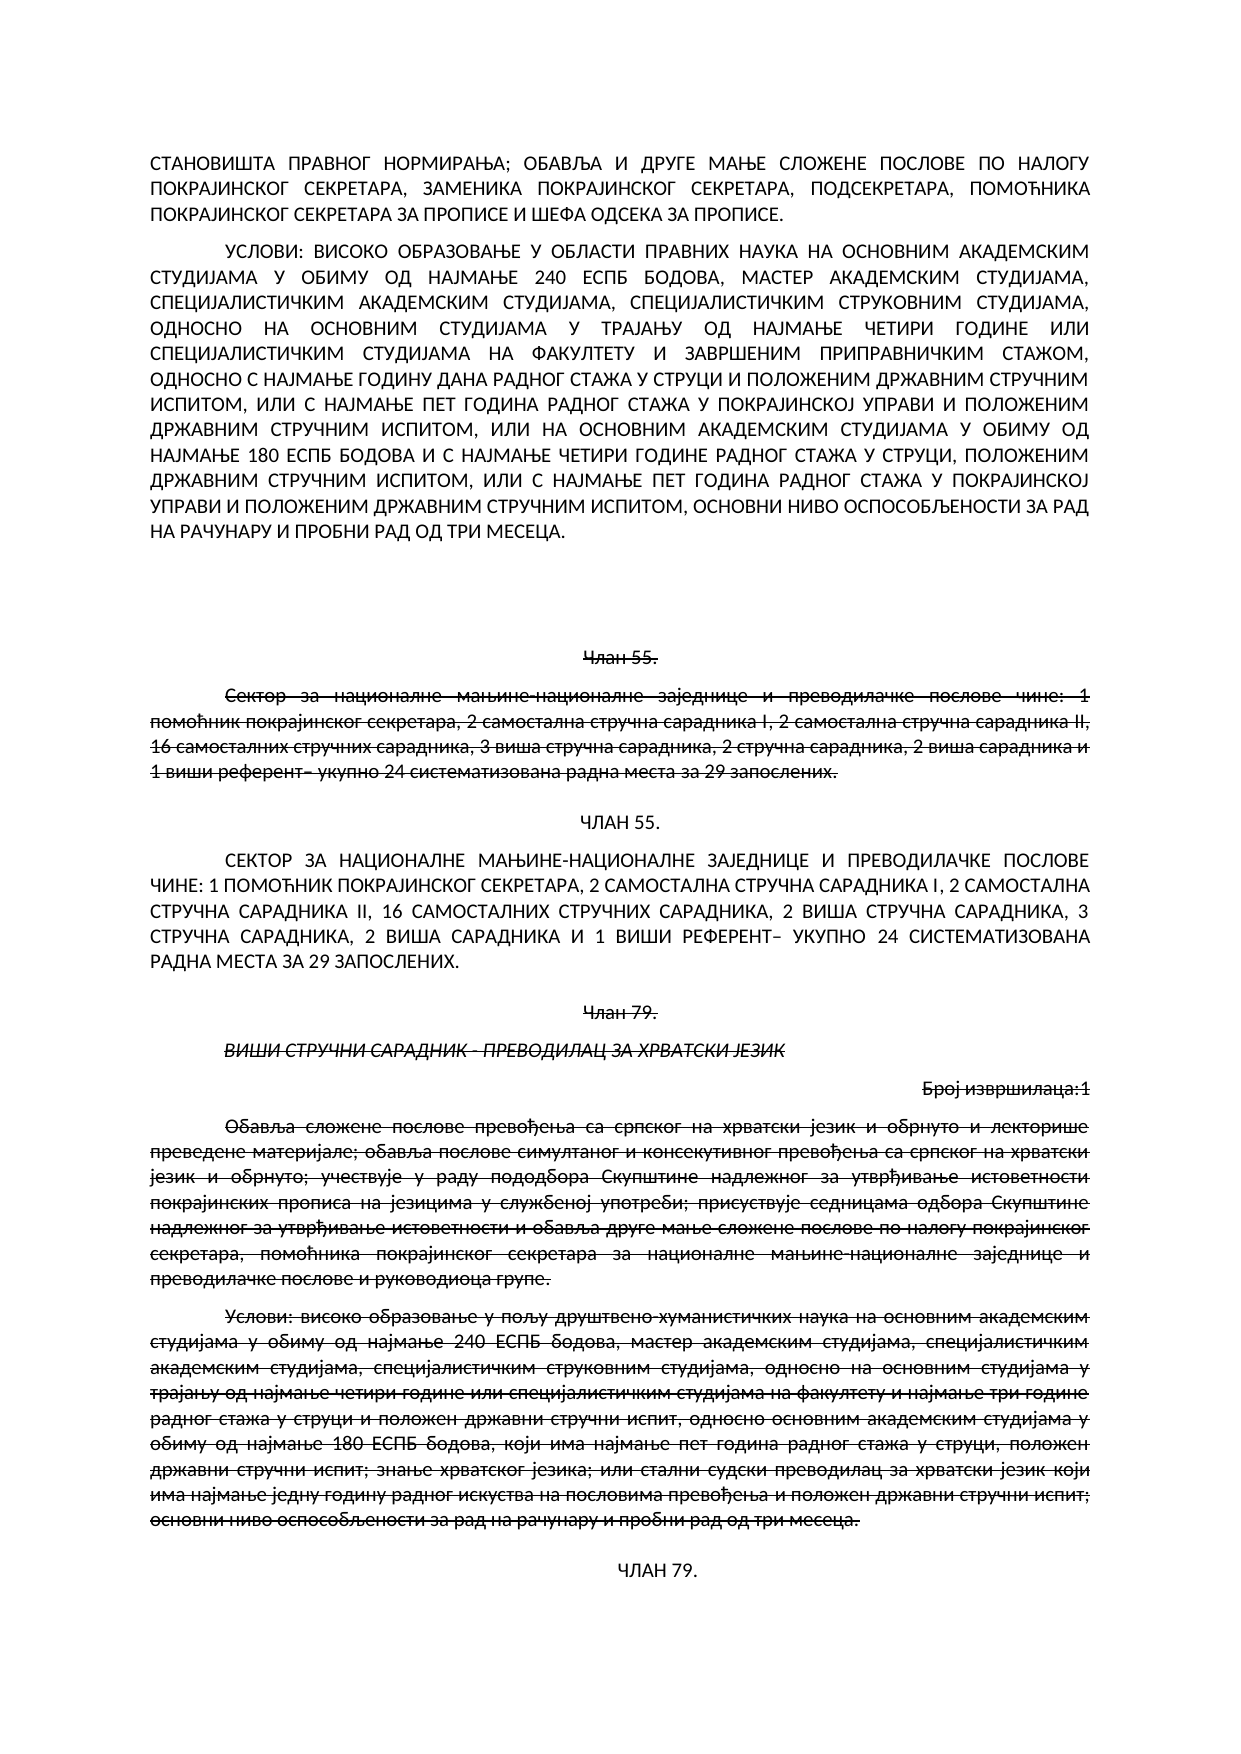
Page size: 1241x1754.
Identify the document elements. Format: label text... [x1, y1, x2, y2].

text УСЛОВИ: ВИСОКО ОБРАЗОВАЊЕ У ОБЛАСТИ ПРАВНИХ НАУКА НА ОСНОВНИМ АКАДЕМСКИМ СТУДИЈАМА У ОБИМУ ОД НАЈМАЊЕ 240 ЕСПБ БОДОВА, МАСТЕР АКАДЕМСКИМ СТУДИЈАМА, СПЕЦИЈАЛИСТИЧКИМ АКАДЕМСКИМ СТУДИЈАМА, СПЕЦИЈАЛИСТИЧКИМ СТРУКОВНИМ СТУДИЈАМА, ОДНОСНО НА ОСНОВНИМ СТУДИЈАМА У ТРАЈАЊУ ОД НАЈМАЊЕ ЧЕТИРИ ГОДИНЕ ИЛИ СПЕЦИЈАЛИСТИЧКИМ СТУДИЈАМА НА ФАКУЛТЕТУ И ЗАВРШЕНИМ ПРИПРАВНИЧКИМ СТАЖОМ, ОДНОСНО С НАЈМАЊЕ ГОДИНУ ДАНА РАДНОГ СТАЖА У СТРУЦИ И ПОЛОЖЕНИМ ДРЖАВНИМ СТРУЧНИМ ИСПИТОМ, ИЛИ С НАЈМАЊЕ ПЕТ ГОДИНА РАДНОГ СТАЖА У ПОКРАЈИНСКОЈ УПРАВИ И ПОЛОЖЕНИМ ДРЖАВНИМ СТРУЧНИМ ИСПИТОМ, ИЛИ НА ОСНОВНИМ АКАДЕМСКИМ СТУДИЈАМА У ОБИМУ ОД НАЈМАЊЕ 180 ЕСПБ БОДОВА И С НАЈМАЊЕ ЧЕТИРИ ГОДИНЕ РАДНОГ СТАЖА У СТРУЦИ, ПОЛОЖЕНИМ ДРЖАВНИМ СТРУЧНИМ ИСПИТОМ, ИЛИ С НАЈМАЊЕ ПЕТ ГОДИНА РАДНОГ СТАЖА У ПОКРАЈИНСКОЈ УПРАВИ И ПОЛОЖЕНИМ ДРЖАВНИМ СТРУЧНИМ ИСПИТОМ, ОСНОВНИ НИВО ОСПОСОБЉЕНОСТИ ЗА РАД НА РАЧУНАРУ И ПРОБНИ РАД ОД ТРИ МЕСЕЦА. [150, 239, 1090, 544]
text ВИШИ СТРУЧНИ САРАДНИК - ПРЕВОДИЛАЦ ЗА ХРВАТСКИ ЈЕЗИК [224, 1037, 1090, 1062]
text Члан 55. [150, 644, 1090, 670]
text Сектор за националне мањине-националне заједнице и преводилачке послове чине: 1 помоћник покрајинског секретара, 2 самостална стручна сарадника I, 2 самостална стручна сарадника II, 16 самосталних стручних сарадника, 3 виша стручна сарадника, 2 стручна сарадника, 2 виша сарадника и 1 виши референт– укупно 24 систематизована радна места за 29 запослених. [150, 723, 1090, 747]
text Члан 79. [150, 999, 1090, 1024]
text Обавља сложене послове превођења са српског на хрватски језик и обрнуто и лекторише преведене материјале; обавља послове симултаног и консекутивног превођења са српског на хрватски језик и обрнуто; учествује у раду пододбора Скупштине надлежног за утврђивање истоветности покрајинских прописа на језицима у службеној употреби; присуствује седницама одбора Скупштине надлежног за утврђивање истоветности и обавља друге мање сложене послове по налогу покрајинског секретара, помоћника покрајинског секретара за националне мањине-националне заједнице и преводилачке послове и руководиоца групе. [150, 1113, 1090, 1152]
text Сектор за националне мањине-националне заједнице и преводилачке послове чине: 1 помоћник покрајинског секретара, 2 самостална стручна сарадника I, 2 самостална стручна сарадника II, 16 самосталних стручних сарадника, 3 виша стручна сарадника, 2 стручна сарадника, 2 виша сарадника и 1 виши референт– укупно 24 систематизована радна места за 29 запослених. [150, 748, 1090, 784]
text Број извршилаца:1 [150, 1075, 1090, 1100]
text СЕКТОР ЗА НАЦИОНАЛНЕ МАЊИНЕ-НАЦИОНАЛНЕ ЗАЈЕДНИЦЕ И ПРЕВОДИЛАЧКЕ ПОСЛОВЕ ЧИНЕ: 1 ПОМОЋНИК ПОКРАЈИНСКОГ СЕКРЕТАРА, 2 САМОСТАЛНА СТРУЧНА САРАДНИКА I, 2 САМОСТАЛНА СТРУЧНА САРАДНИКА II, 16 САМОСТАЛНИХ СТРУЧНИХ САРАДНИКА, 2 ВИША СТРУЧНА САРАДНИКА, 3 СТРУЧНА САРАДНИКА, 2 ВИША САРАДНИКА И 1 ВИШИ РЕФЕРЕНТ– УКУПНО 24 СИСТЕМАТИЗОВАНА РАДНА МЕСТА ЗА 29 ЗАПОСЛЕНИХ. [150, 847, 1090, 974]
text ЧЛАН 55. [150, 809, 1090, 834]
text Услови: високо образовање у пољу друштвено-хуманистичких наука на основним академским студијама у обиму од најмање 240 ЕСПБ бодова, мастер академским студијама, специјалистичким академским студијама, специјалистичким струковним студијама, односно на основним студијама у трајању од најмање четири године или специјалистичким студијама на факултету и најмање три године радног стажа у струци и положен државни стручни испит, односно основним академским студијама у обиму од најмање 180 ЕСПБ бодова, који има најмање пет година радног стажа у струци, положен државни стручни испит; знање хрватског језика; или стални судски преводилац за хрватски језик који има најмање једну годину радног искуства на пословима превођења и положен државни стручни испит; основни ниво оспособљености за рад на рачунару и пробни рад од три месеца. [150, 1303, 1090, 1368]
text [150, 150, 1090, 226]
text Сектор за националне мањине-националне заједнице и преводилачке послове чине: 1 помоћник покрајинског секретара, 2 самостална стручна сарадника I, 2 самостална стручна сарадника II, 16 самосталних стручних сарадника, 3 виша стручна сарадника, 2 стручна сарадника, 2 виша сарадника и 1 виши референт– укупно 24 систематизована радна места за 29 запослених. [150, 682, 1090, 722]
text ЧЛАН 79. [150, 1557, 1090, 1582]
